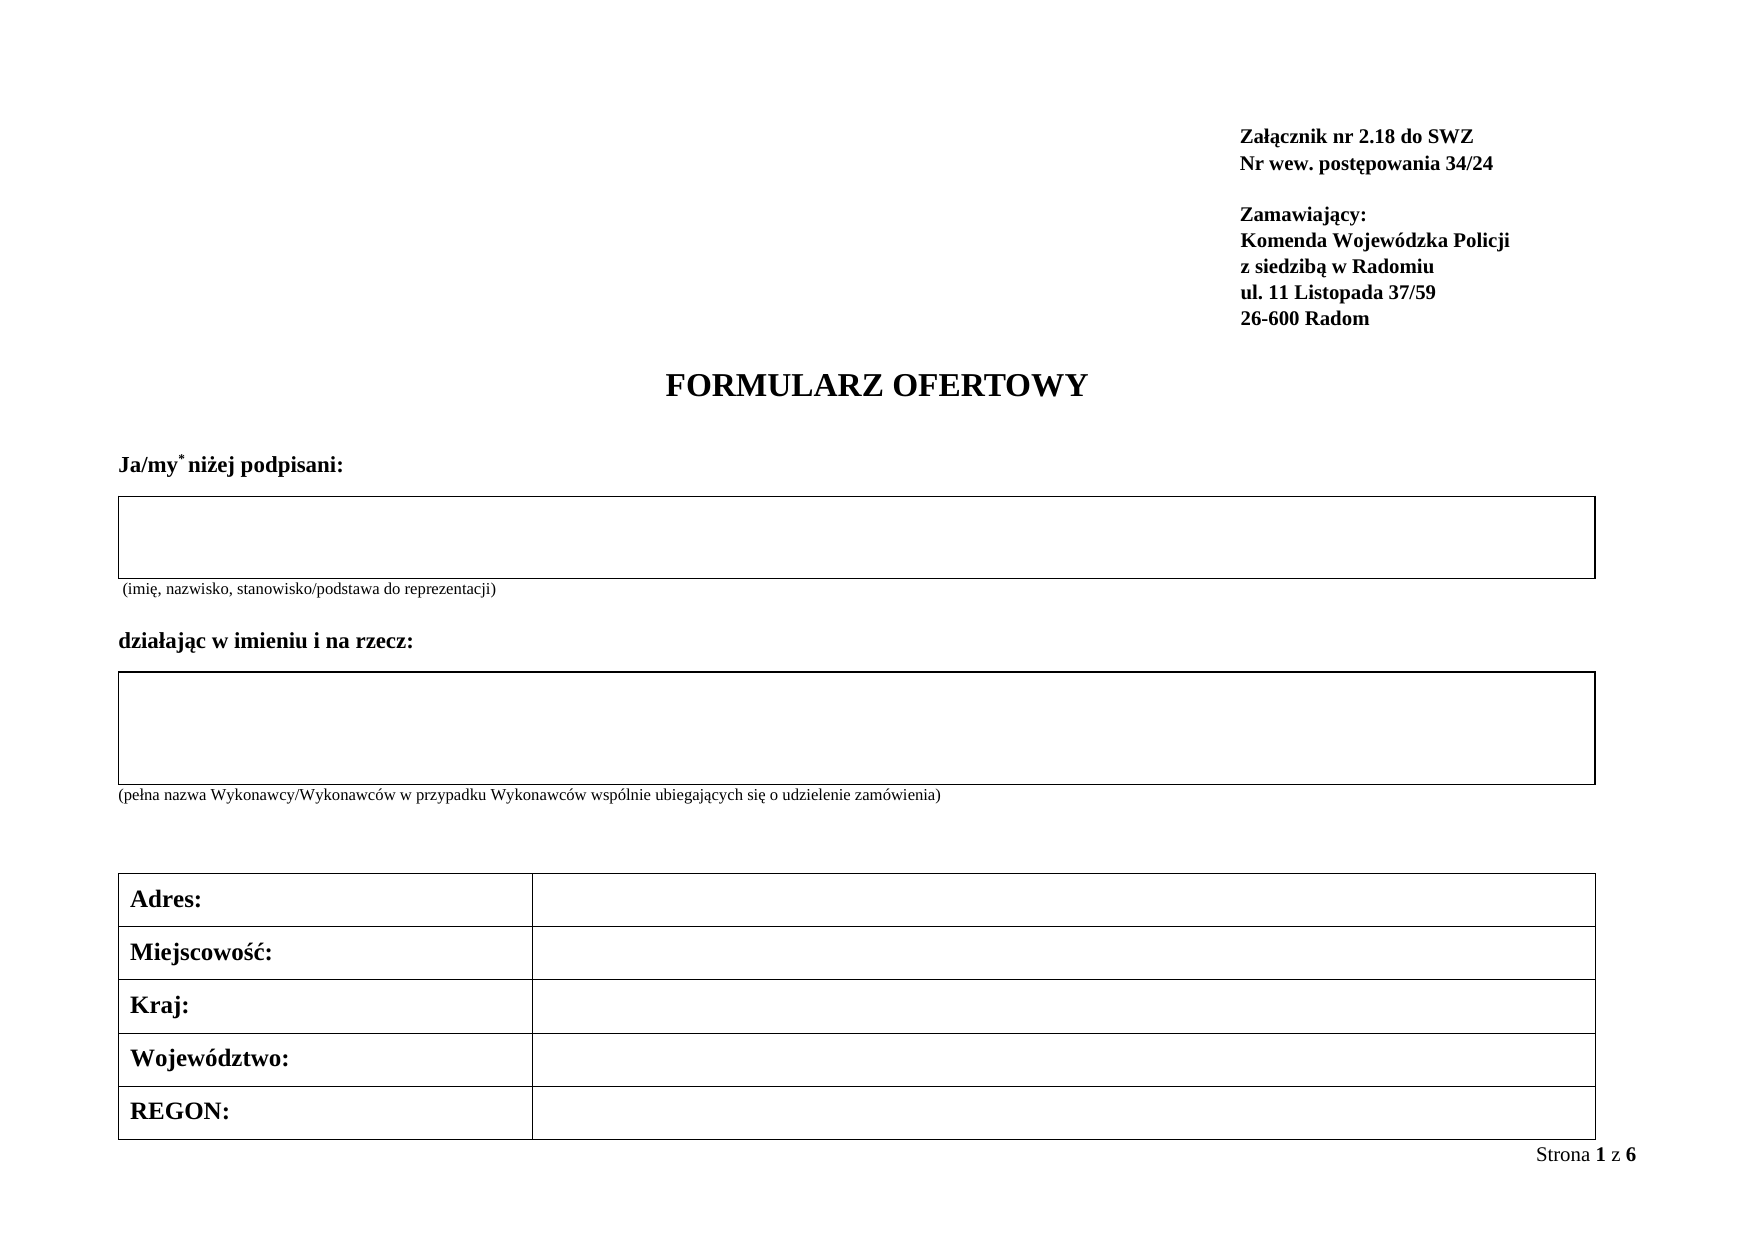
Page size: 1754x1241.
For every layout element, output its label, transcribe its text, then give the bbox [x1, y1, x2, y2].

text Ja/my* niżej podpisani: [118, 451, 1636, 477]
text Załącznik nr 2.18 do SWZ [1239, 124, 1636, 148]
table_header [119, 673, 1594, 784]
table_cell REGON: [119, 1087, 532, 1139]
table_cell [533, 1034, 1595, 1086]
text działając w imieniu i na rzecz: [118, 627, 1636, 653]
table_header Adres: [119, 874, 532, 926]
text Zamawiający: Komenda Wojewódzka Policji z siedzibą w Radomiu ul. 11 Listopada 37/59 26-600 Radom [1239, 202, 1636, 330]
subtitle FORMULARZ OFERTOWY [118, 366, 1636, 404]
table_cell [533, 980, 1595, 1032]
table_cell Miejscowość: [119, 927, 532, 979]
text (imię, nazwisko, stanowisko/podstawa do reprezentacji) [118, 578, 1636, 598]
text (pełna nazwa Wykonawcy/Wykonawców w przypadku Wykonawców wspólnie ubiegających się o udzielenie zamówienia) [118, 785, 1636, 804]
table_cell [533, 1087, 1595, 1139]
text Nr wew. postępowania 34/24 [1239, 150, 1636, 174]
table_cell [533, 927, 1595, 979]
table_cell Kraj: [119, 980, 532, 1032]
table_header [119, 497, 1594, 577]
table_cell Województwo: [119, 1034, 532, 1086]
table_header [533, 874, 1595, 926]
